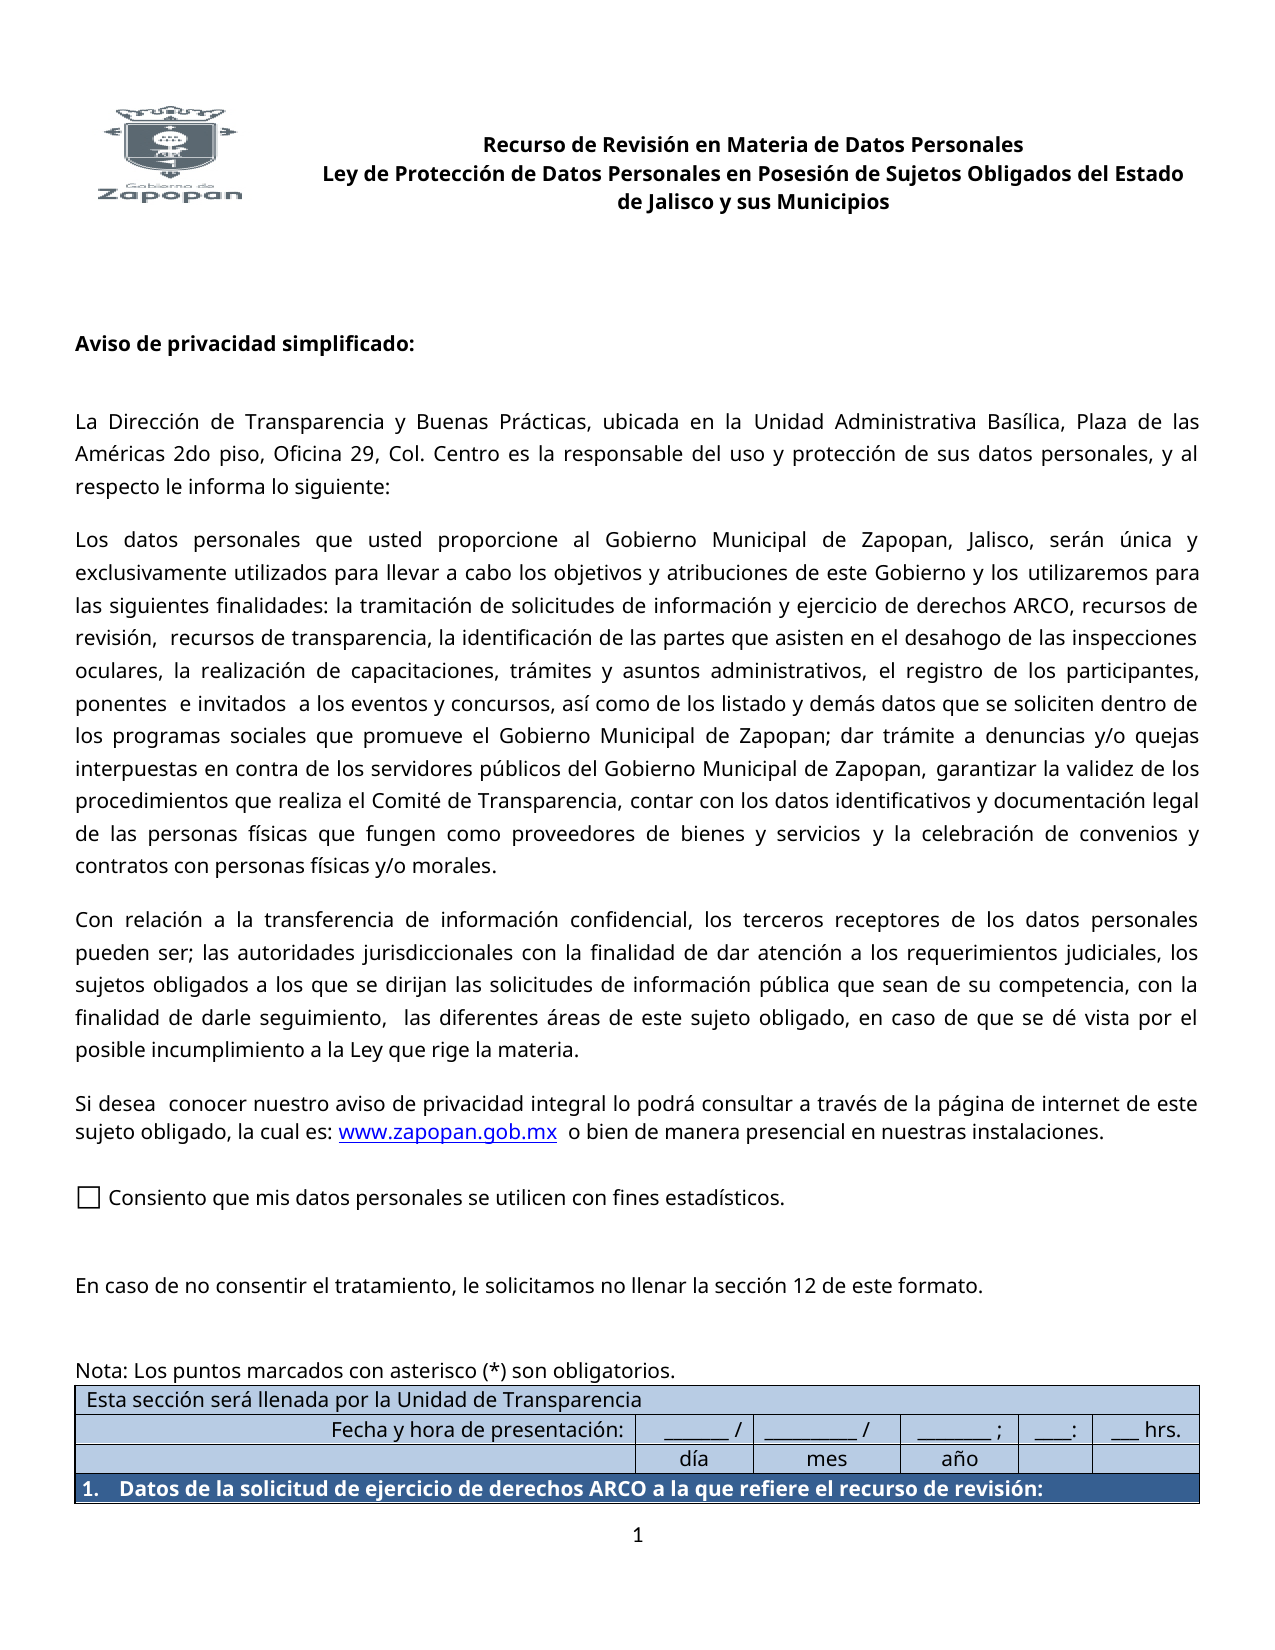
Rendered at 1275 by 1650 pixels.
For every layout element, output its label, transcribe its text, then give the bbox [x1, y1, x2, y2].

text Los datos personales que usted proporcione al Gobierno Municipal de Zapopan, Jalisco, serán única y exclusivamente utilizados para llevar a cabo los objetivos y atribuciones de este Gobierno y los utilizaremos para las siguientes finalidades: la tramitación de solicitudes de información y ejercicio de derechos ARCO, recursos de revisión, recursos de transparencia, la identificación de las partes que asisten en el desahogo de las inspecciones oculares, la realización de capacitaciones, trámites y asuntos administrativos, el registro de los participantes, ponentes e invitados a los eventos y concursos, así como de los listado y demás datos que se soliciten dentro de los programas sociales que promueve el Gobierno Municipal de Zapopan; dar trámite a denuncias y/o quejas interpuestas en contra de los servidores públicos del Gobierno Municipal de Zapopan, garantizar la validez de los procedimientos que realiza el Comité de Transparencia, contar con los datos identificativos y documentación legal de las personas físicas que fungen como proveedores de bienes y servicios y la celebración de convenios y contratos con personas físicas y/o morales. [75, 526, 1200, 880]
table_cell año [901, 1445, 1018, 1473]
text La Dirección de Transparencia y Buenas Prácticas, ubicada en la Unidad Administrativa Basílica, Plaza de las Américas 2do piso, Oficina 29, Col. Centro es la responsable del uso y protección de sus datos personales, y al respecto le informa lo siguiente: [75, 407, 1200, 501]
picture [86, 101, 295, 205]
text □ Consiento que mis datos personales se utilicen con fines estadísticos. [75, 1174, 1200, 1214]
text En caso de no consentir el tratamiento, le solicitamos no llenar la sección 12 de este formato. [75, 1271, 1200, 1299]
text Con relación a la transferencia de información confidencial, los terceros receptores de los datos personales pueden ser; las autoridades jurisdiccionales con la finalidad de dar atención a los requerimientos judiciales, los sujetos obligados a los que se dirijan las solicitudes de información pública que sean de su competencia, con la finalidad de darle seguimiento, las diferentes áreas de este sujeto obligado, en caso de que se dé vista por el posible incumplimiento a la Ley que rige la materia. [75, 905, 1200, 1064]
table_cell ________ ; [901, 1415, 1018, 1443]
table_cell día [636, 1445, 753, 1473]
table_header [75, 102, 307, 272]
table_cell ___ hrs. [1093, 1415, 1199, 1443]
table_cell Datos de la solicitud de ejercicio de derechos ARCO a la que refiere el recurso de revisión: [76, 1474, 1199, 1502]
text Si desea conocer nuestro aviso de privacidad integral lo podrá consultar a través de la página de internet de este sujeto obligado, la cual es: www.zapopan.gob.mx o bien de manera presencial en nuestras instalaciones. [75, 1089, 1200, 1146]
table_cell [76, 1445, 635, 1473]
table_cell _______ / [636, 1415, 753, 1443]
table_cell [1019, 1445, 1092, 1473]
table_cell [1093, 1445, 1199, 1473]
table_cell ____: [1019, 1415, 1092, 1443]
table_cell __________ / [754, 1415, 900, 1443]
table_header Esta sección será llenada por la Unidad de Transparencia [76, 1386, 1199, 1414]
table_header Recurso de Revisión en Materia de Datos Personales Ley de Protección de Datos Personales en Posesión de Sujetos Obligados del Estado de Jalisco y sus Municipios [307, 102, 1200, 272]
text Aviso de privacidad simplificado: [75, 329, 1200, 358]
text Nota: Los puntos marcados con asterisco (*) son obligatorios. [75, 1356, 1200, 1384]
table_cell Fecha y hora de presentación: [76, 1415, 635, 1443]
table_cell mes [754, 1445, 900, 1473]
